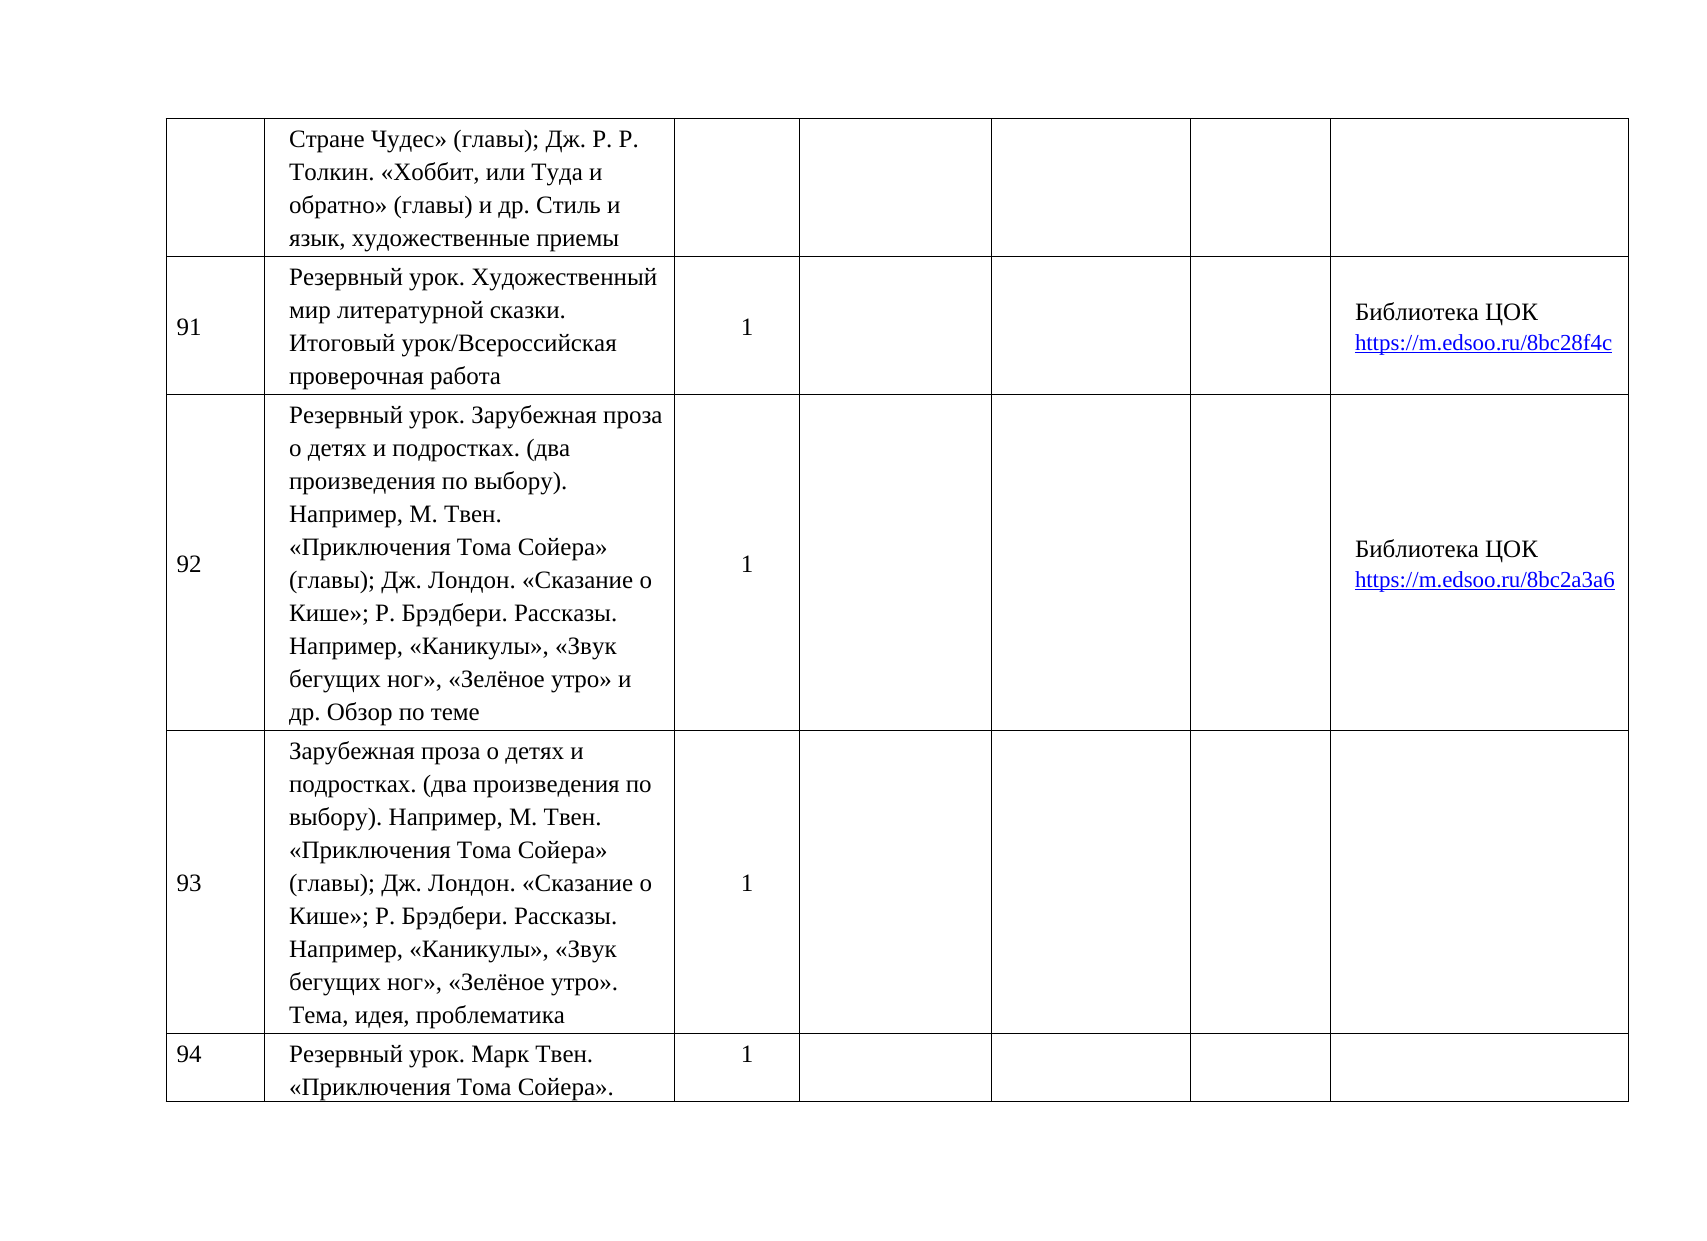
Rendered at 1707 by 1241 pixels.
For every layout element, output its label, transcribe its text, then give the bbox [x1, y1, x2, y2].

table_cell 91 [167, 257, 264, 394]
table_cell 92 [167, 395, 264, 730]
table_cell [265, 119, 674, 256]
table_cell Зарубежная проза о детях и подростках. (два произведения по выбору). Например, М. Твен. «Приключения Тома Сойера» (главы); Дж. Лондон. «Сказание о Кише»; Р. Брэдбери. Рассказы. Например, «Каникулы», «Звук бегущих ног», «Зелёное утро». Тема, идея, проблематика [265, 731, 674, 1033]
table_cell [1331, 731, 1628, 1033]
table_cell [1331, 119, 1628, 256]
table_cell Библиотека ЦОК https://m.edsoo.ru/8bc28f4c [1331, 257, 1628, 394]
table_cell 94 [167, 1034, 264, 1101]
table_cell [992, 1034, 1190, 1101]
table_cell 1 [675, 395, 799, 730]
table_cell [1331, 1034, 1628, 1101]
table_cell [1191, 395, 1330, 730]
table_cell [800, 395, 991, 730]
table_cell [800, 1034, 991, 1101]
table_cell Резервный урок. Зарубежная проза о детях и подростках. (два произведения по выбору). Например, М. Твен. «Приключения Тома Сойера» (главы); Дж. Лондон. «Сказание о Кише»; Р. Брэдбери. Рассказы. Например, «Каникулы», «Звук бегущих ног», «Зелёное утро» и др. Обзор по теме [265, 395, 674, 730]
table_cell [1191, 1034, 1330, 1101]
table_cell 1 [675, 257, 799, 394]
table_cell 93 [167, 731, 264, 1033]
table_cell [992, 257, 1190, 394]
table_cell [1191, 257, 1330, 394]
table_cell Библиотека ЦОК https://m.edsoo.ru/8bc2a3a6 [1331, 395, 1628, 730]
table_cell 1 [675, 119, 799, 256]
table_cell 90 [167, 119, 264, 256]
table_cell [800, 257, 991, 394]
table_cell [992, 119, 1190, 256]
table_cell [1191, 119, 1330, 256]
table_cell 1 [675, 1034, 799, 1101]
table_cell [992, 731, 1190, 1033]
table_cell 1 [675, 731, 799, 1033]
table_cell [265, 1034, 674, 1101]
table_cell [800, 731, 991, 1033]
table_cell Резервный урок. Художественный мир литературной сказки. Итоговый урок/Всероссийская проверочная работа [265, 257, 674, 394]
table_cell [800, 119, 991, 256]
table_cell [1191, 731, 1330, 1033]
table_cell [992, 395, 1190, 730]
